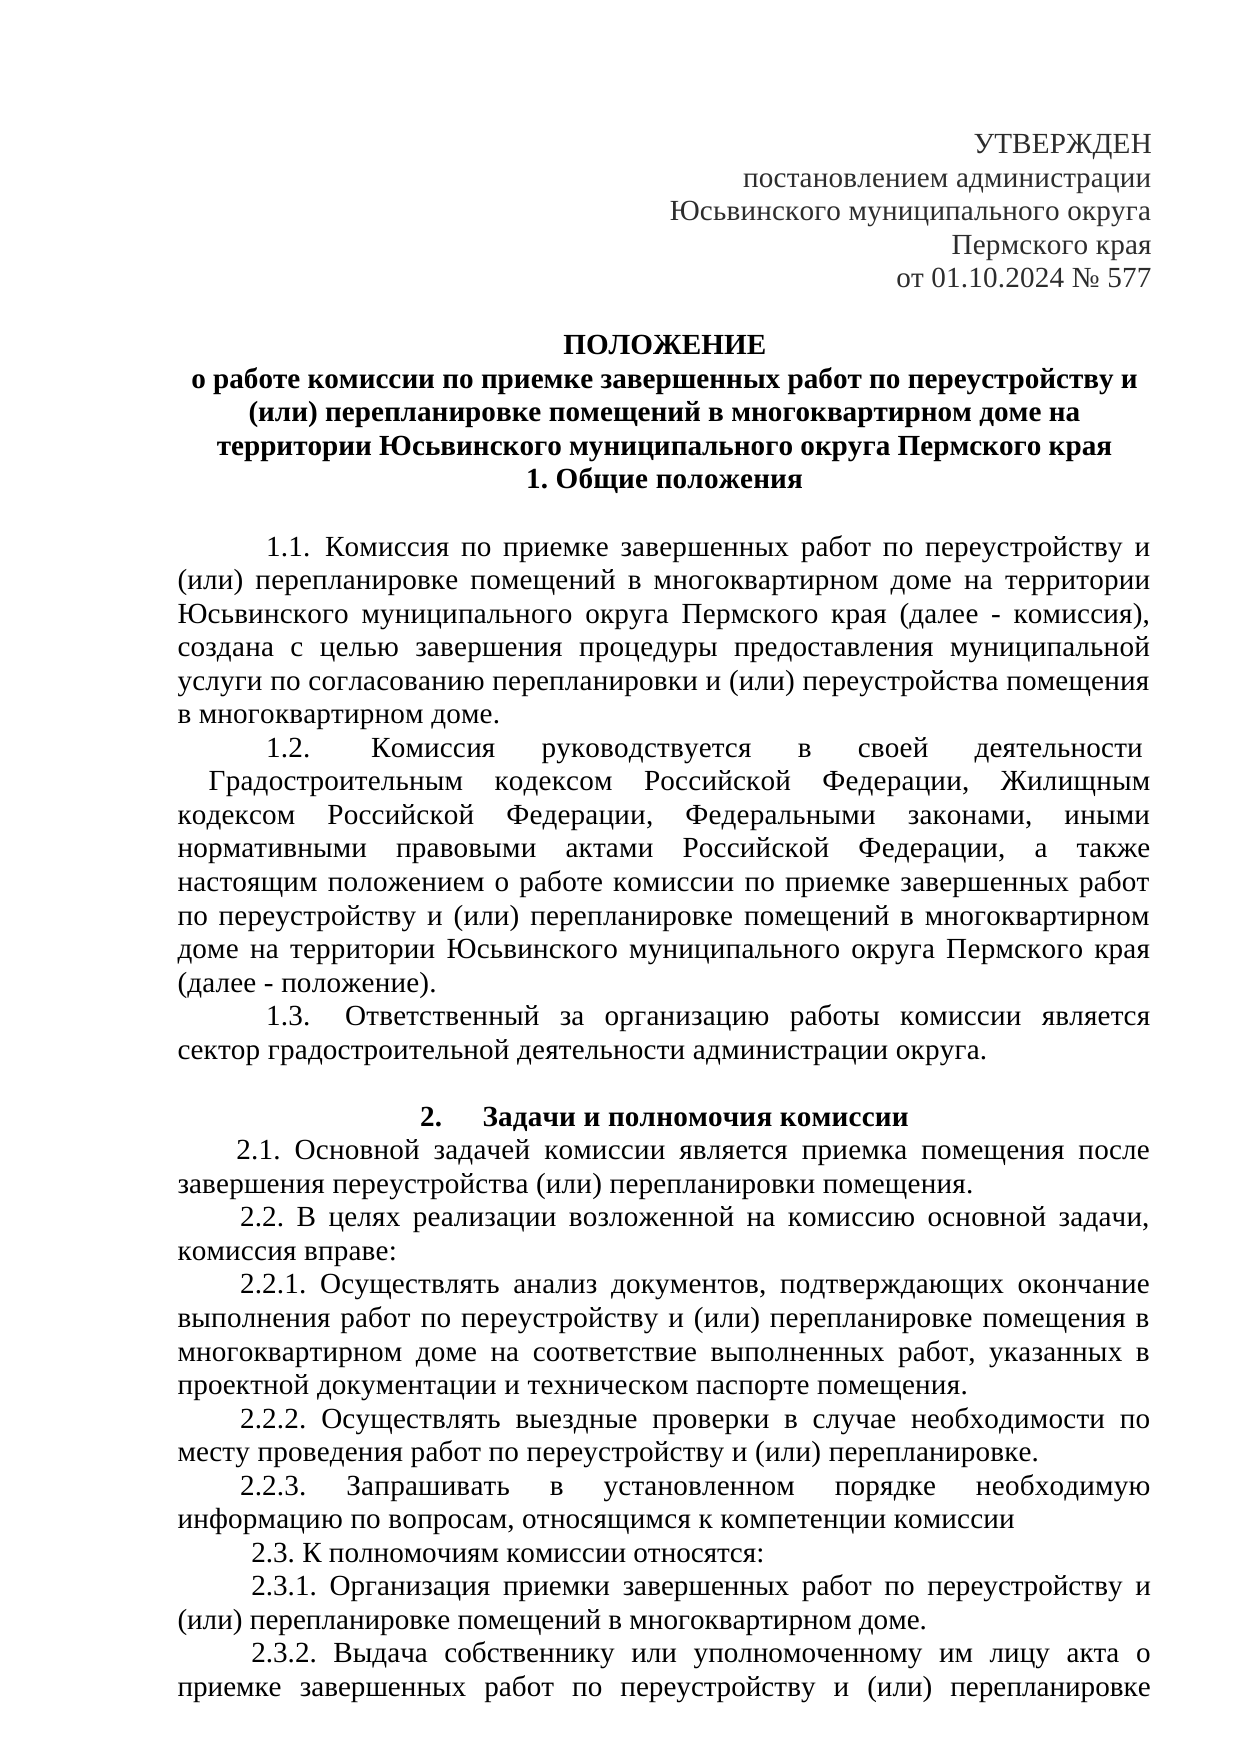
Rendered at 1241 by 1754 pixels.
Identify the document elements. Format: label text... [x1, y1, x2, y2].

text Юсьвинского муниципального округа [177, 193, 1152, 227]
text 2.3. К полномочиям комиссии относятся: [177, 1535, 1152, 1568]
list Задачи и полномочия комиссии [177, 1099, 1152, 1132]
text 2.3.1. Организация приемки завершенных работ по переустройству и (или) перепланировке помещений в многоквартирном доме. [177, 1568, 1152, 1636]
text ПОЛОЖЕНИЕ [177, 327, 1152, 361]
list Комиссия по приемке завершенных работ по переустройству и (или) перепланировке помещений в многоквартирном доме на территории Юсьвинского муниципального округа Пермского края (далее - комиссия), создана с целью завершения процедуры предоставления муниципальной услуги по согласованию перепланировки и (или) переустройства помещения в многоквартирном доме. [177, 529, 1152, 730]
list 2.1. Основной задачей комиссии является приемка помещения после завершения переустройства (или) перепланировки помещения. [177, 1132, 1152, 1199]
list 2.2.2. Осуществлять выездные проверки в случае необходимости по месту проведения работ по переустройству и (или) перепланировке. [177, 1401, 1152, 1468]
text постановлением администрации [177, 160, 1152, 193]
text УТВЕРЖДЕН [177, 126, 1152, 160]
list Комиссия руководствуется в своей деятельности Градостроительным кодексом Российской Федерации, Жилищным кодексом Российской Федерации, Федеральными законами, иными нормативными правовыми актами Российской Федерации, а также настоящим положением о работе комиссии по приемке завершенных работ по переустройству и (или) перепланировке помещений в многоквартирном доме на территории Юсьвинского муниципального округа Пермского края (далее - положение). [177, 730, 1152, 998]
list Ответственный за организацию работы комиссии является сектор градостроительной деятельности администрации округа. [177, 998, 1152, 1065]
list 2.2. В целях реализации возложенной на комиссию основной задачи, комиссия вправе: [177, 1199, 1152, 1267]
text о работе комиссии по приемке завершенных работ по переустройству и (или) перепланировке помещений в многоквартирном доме на территории Юсьвинского муниципального округа Пермского края [177, 361, 1152, 462]
text 1. Общие положения [177, 462, 1152, 495]
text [177, 1636, 1152, 1703]
text от 01.10.2024 № 577 [177, 260, 1152, 294]
text Пермского края [177, 227, 1152, 260]
list 2.2.3. Запрашивать в установленном порядке необходимую информацию по вопросам, относящимся к компетенции комиссии [177, 1468, 1152, 1535]
list 2.2.1. Осуществлять анализ документов, подтверждающих окончание выполнения работ по переустройству и (или) перепланировке помещения в многоквартирном доме на соответствие выполненных работ, указанных в проектной документации и техническом паспорте помещения. [177, 1267, 1152, 1401]
